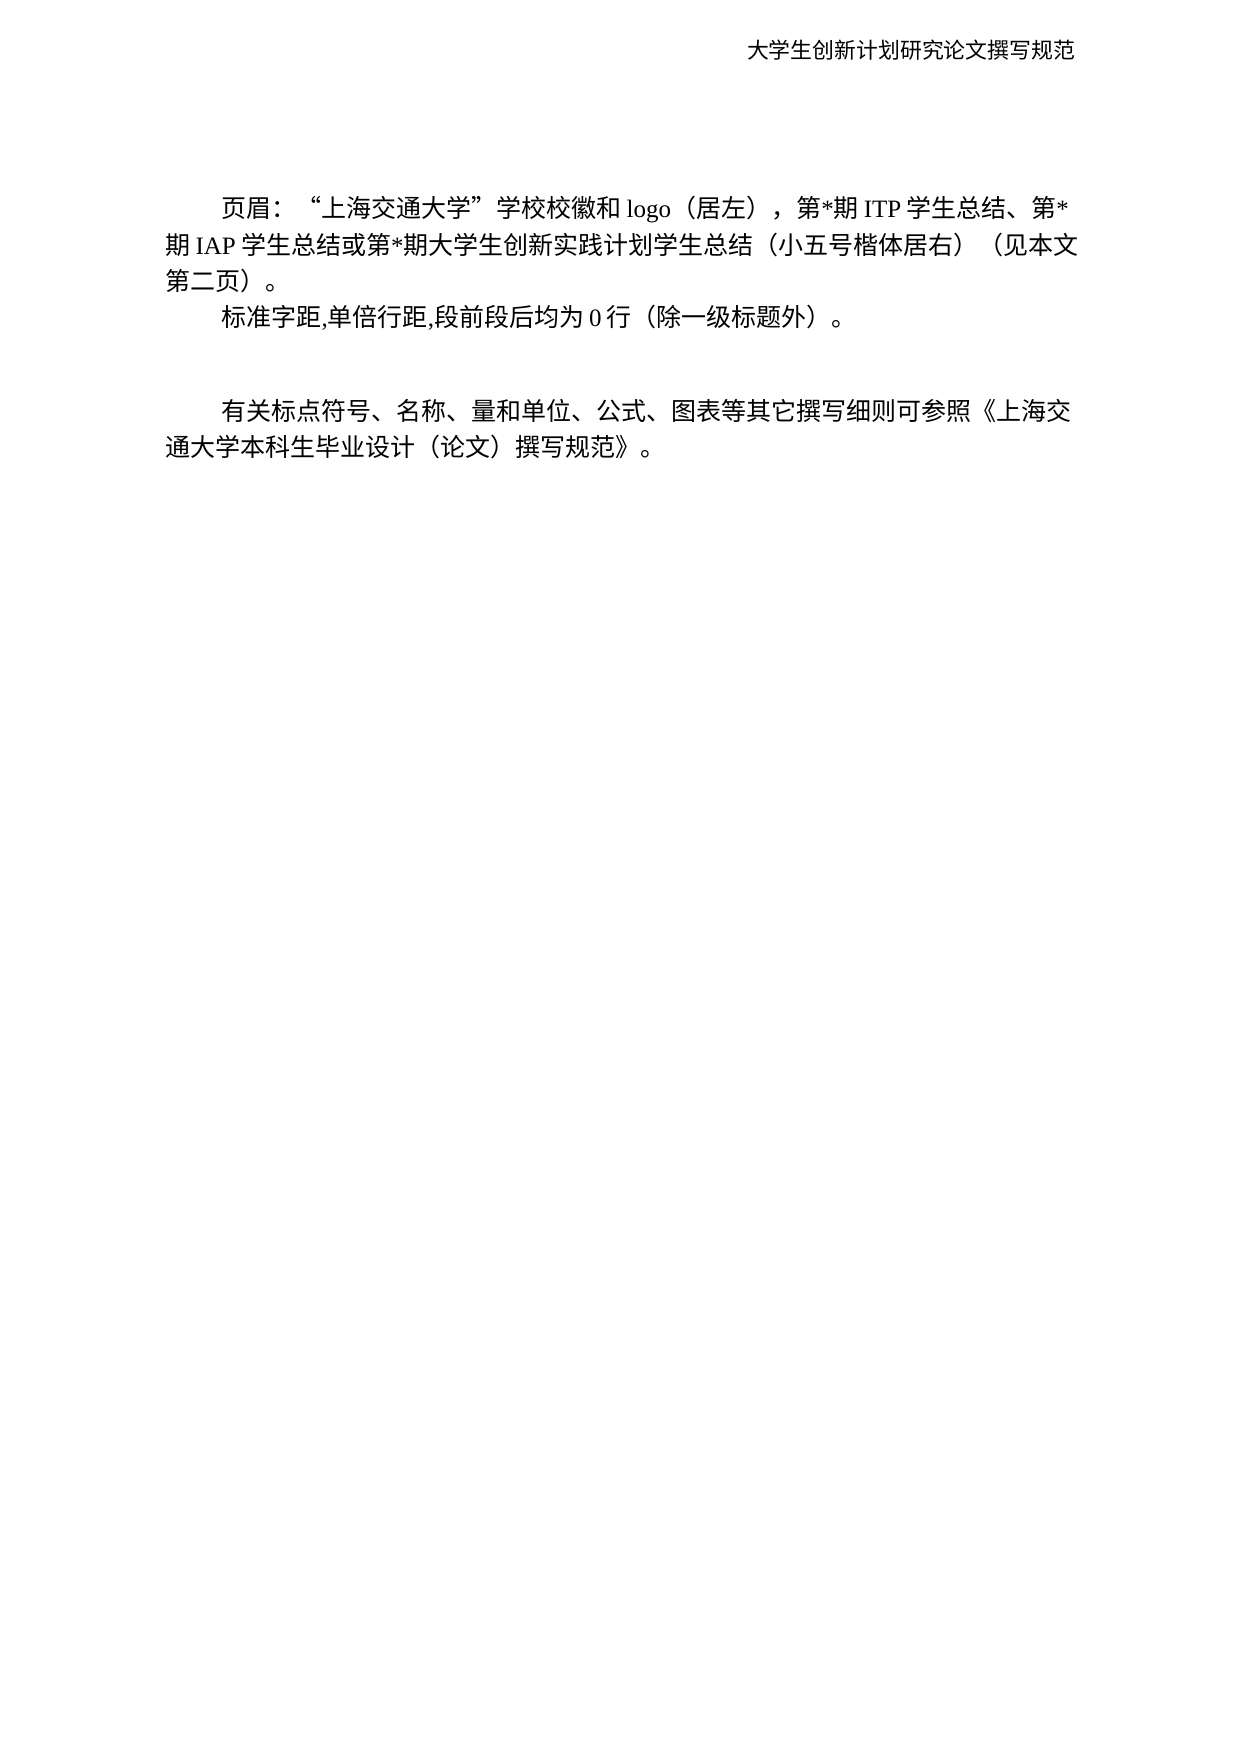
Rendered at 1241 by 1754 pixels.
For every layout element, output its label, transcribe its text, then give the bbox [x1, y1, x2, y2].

text 有关标点符号、名称、量和单位、公式、图表等其它撰写细则可参照《上海交通大学本科生毕业设计（论文）撰写规范》。 [165, 391, 1082, 464]
text 标准字距,单倍行距,段前段后均为0行（除一级标题外）。 [165, 298, 1082, 334]
text 页眉：“上海交通大学”学校校徽和logo（居左），第*期ITP学生总结、第*期IAP学生总结或第*期大学生创新实践计划学生总结（小五号楷体居右）（见本文第二页）。 [165, 189, 1082, 298]
